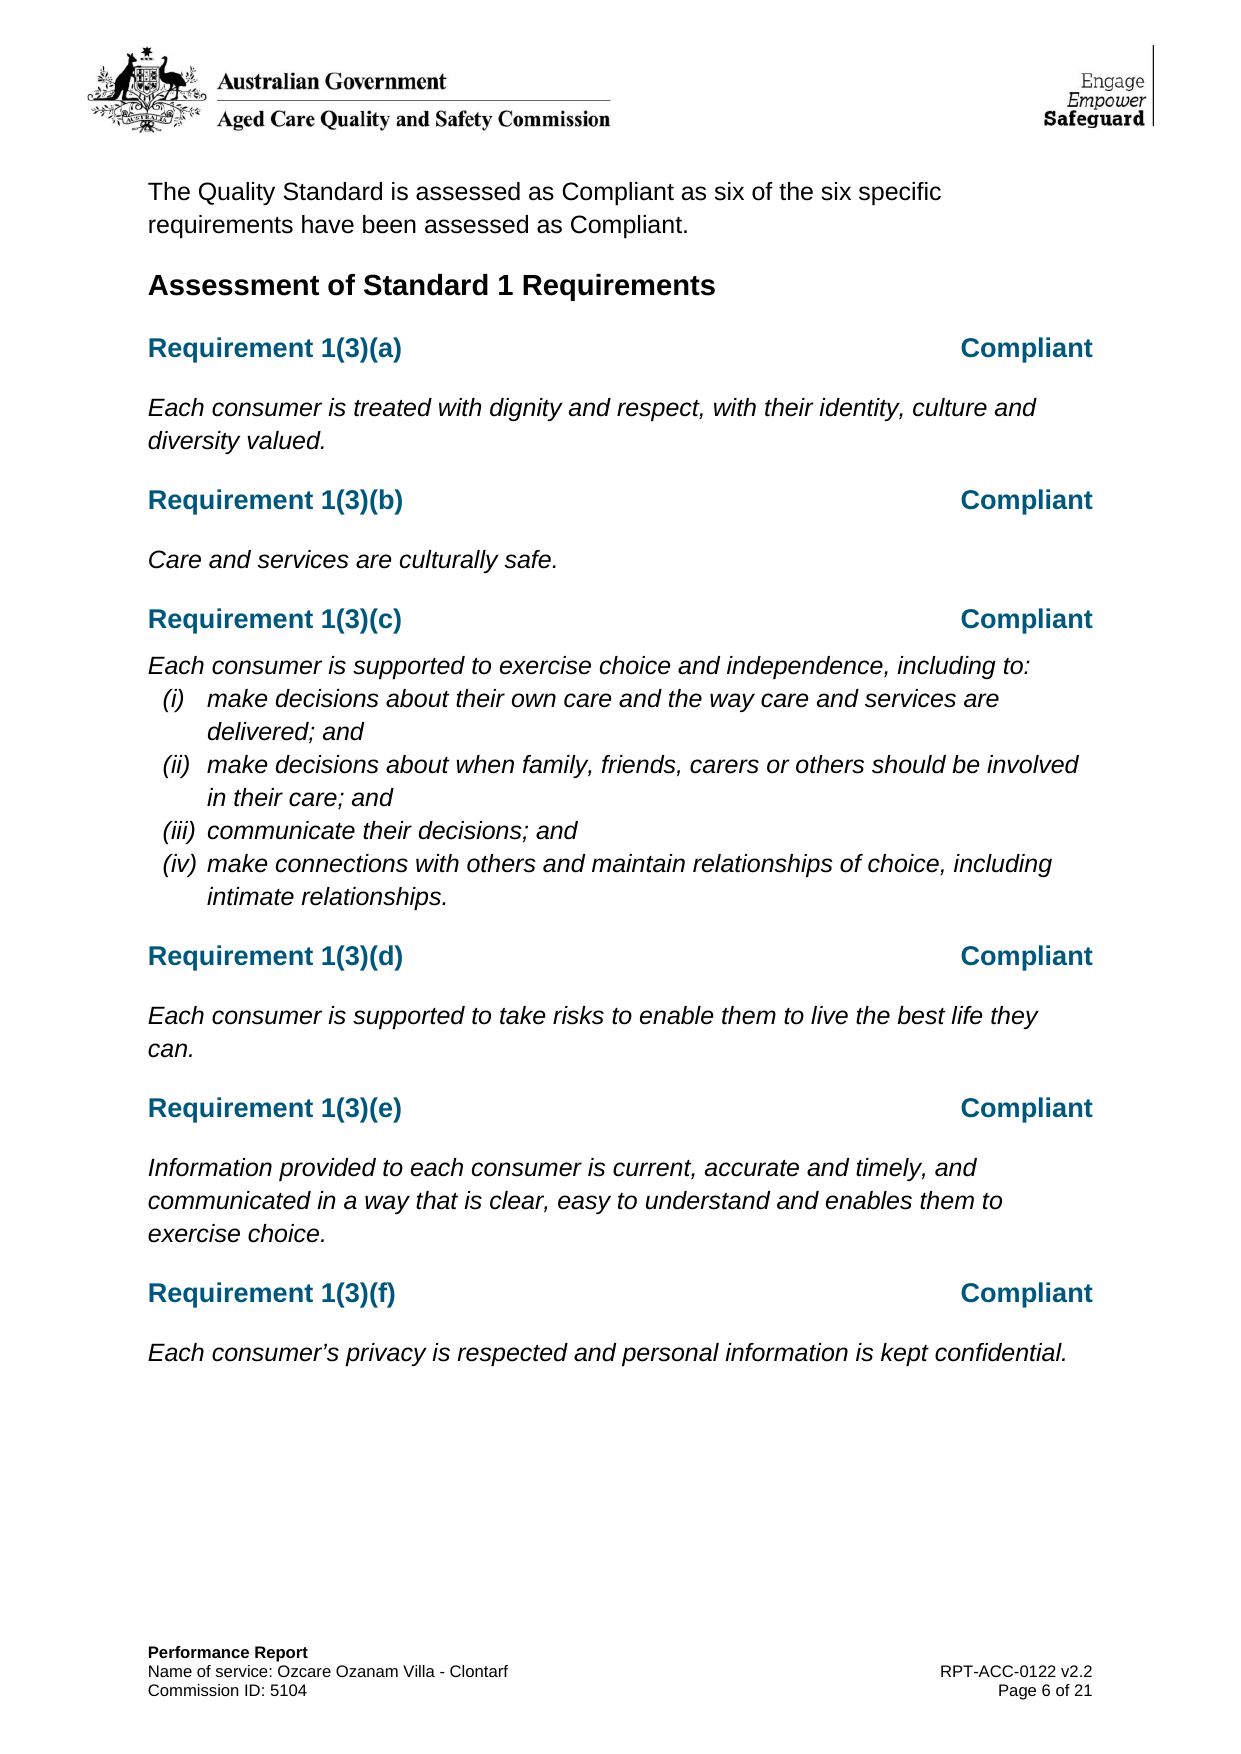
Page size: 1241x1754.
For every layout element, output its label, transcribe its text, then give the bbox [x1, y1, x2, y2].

subtitle Requirement 1(3)(a) Compliant [148, 332, 1092, 363]
text Each consumer’s privacy is respected and personal information is kept confidential. [148, 1338, 1092, 1367]
text Care and services are culturally safe. [148, 545, 1092, 573]
list make decisions about when family, friends, carers or others should be involved in their care; and [162, 750, 1092, 812]
list make decisions about their own care and the way care and services are delivered; and [162, 684, 1092, 746]
subtitle Requirement 1(3)(b) Compliant [148, 484, 1092, 515]
text Each consumer is supported to exercise choice and independence, including to: [148, 651, 1092, 680]
subtitle Requirement 1(3)(f) Compliant [148, 1277, 1092, 1308]
subtitle Requirement 1(3)(d) Compliant [148, 940, 1092, 972]
text Information provided to each consumer is current, accurate and timely, and communicated in a way that is clear, easy to understand and enables them to exercise choice. [148, 1153, 1092, 1248]
list communicate their decisions; and [162, 816, 1092, 845]
subtitle Requirement 1(3)(e) Compliant [148, 1092, 1092, 1123]
picture [1, 0, 1241, 154]
text The Quality Standard is assessed as Compliant as six of the six specific requirements have been assessed as Compliant. [148, 177, 1092, 239]
list make connections with others and maintain relationships of choice, including intimate relationships. [162, 849, 1092, 911]
text Each consumer is supported to take risks to enable them to live the best life they can. [148, 1001, 1092, 1063]
subtitle Assessment of Standard 1 Requirements [148, 268, 1092, 302]
subtitle Requirement 1(3)(c) Compliant [148, 603, 1092, 634]
text Each consumer is treated with dignity and respect, with their identity, culture and diversity valued. [148, 393, 1092, 454]
